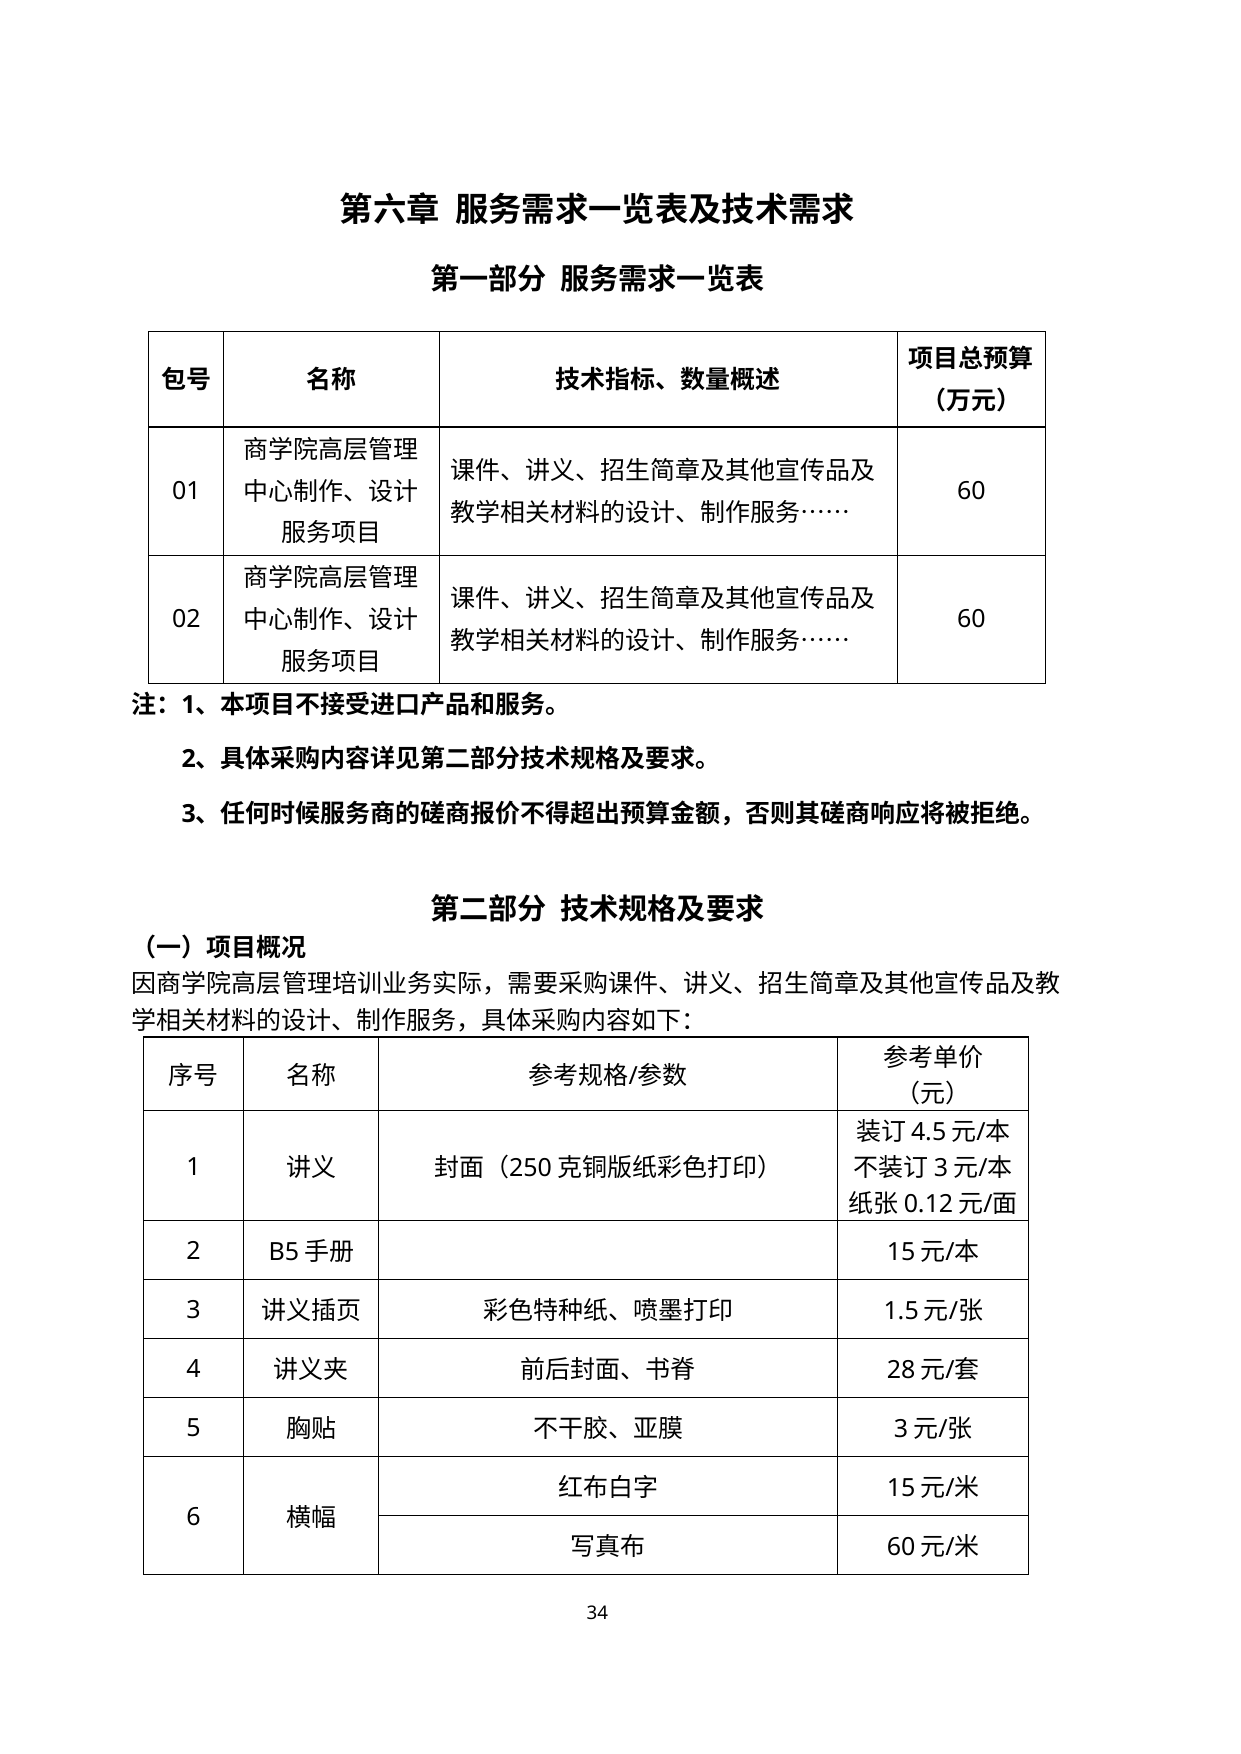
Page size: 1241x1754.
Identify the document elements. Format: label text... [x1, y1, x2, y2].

table_cell 60 [898, 556, 1045, 683]
text 2、具体采购内容详见第二部分技术规格及要求。 [131, 739, 1063, 775]
table_header 参考规格/参数 [379, 1038, 837, 1110]
table_header 参考单价（元） [838, 1038, 1028, 1110]
table_cell 装订4.5元/本 不装订3元/本 纸张0.12元/面 [838, 1111, 1028, 1220]
table_cell [379, 1221, 837, 1279]
table_cell 2 [144, 1221, 243, 1279]
table_cell 红布白字 [379, 1457, 837, 1515]
table_cell 6 [144, 1457, 243, 1574]
table_cell 3元/张 [838, 1398, 1028, 1456]
text 第二部分 技术规格及要求 [131, 885, 1063, 928]
table_cell B5手册 [244, 1221, 378, 1279]
table_cell 1.5元/张 [838, 1280, 1028, 1338]
table_cell 1 [144, 1111, 243, 1220]
table_cell 讲义 [244, 1111, 378, 1220]
table_cell 02 [149, 556, 223, 683]
table_cell 讲义夹 [244, 1339, 378, 1397]
table_cell 写真布 [379, 1516, 837, 1574]
table_cell 前后封面、书脊 [379, 1339, 837, 1397]
table_cell 不干胶、亚膜 [379, 1398, 837, 1456]
table_cell 60 [898, 428, 1045, 555]
table_cell 横幅 [244, 1457, 378, 1574]
table_cell 课件、讲义、招生简章及其他宣传品及教学相关材料的设计、制作服务…… [440, 428, 897, 555]
table_cell 胸贴 [244, 1398, 378, 1456]
table_cell 封面（250克铜版纸彩色打印） [379, 1111, 837, 1220]
table_header 名称 [224, 332, 439, 426]
table_header 名称 [244, 1038, 378, 1110]
table_cell 60元/米 [838, 1516, 1028, 1574]
table_cell 彩色特种纸、喷墨打印 [379, 1280, 837, 1338]
table_cell 课件、讲义、招生简章及其他宣传品及教学相关材料的设计、制作服务…… [440, 556, 897, 683]
text 3、任何时候服务商的磋商报价不得超出预算金额，否则其磋商响应将被拒绝。 [131, 793, 1063, 829]
table_header 项目总预算（万元） [898, 332, 1045, 426]
table_cell 15元/米 [838, 1457, 1028, 1515]
subtitle 第六章 服务需求一览表及技术需求 [131, 183, 1063, 231]
text 第一部分 服务需求一览表 [131, 255, 1063, 298]
text 注：1、本项目不接受进口产品和服务。 [131, 684, 1063, 721]
table_cell 3 [144, 1280, 243, 1338]
table_header 技术指标、数量概述 [440, 332, 897, 426]
table_header 序号 [144, 1038, 243, 1110]
table_cell 商学院高层管理中心制作、设计服务项目 [224, 428, 439, 555]
text （一）项目概况 [131, 928, 1063, 964]
table_cell 15元/本 [838, 1221, 1028, 1279]
table_header 包号 [149, 332, 223, 426]
table_cell 4 [144, 1339, 243, 1397]
table_cell 5 [144, 1398, 243, 1456]
table_cell 讲义插页 [244, 1280, 378, 1338]
text 因商学院高层管理培训业务实际，需要采购课件、讲义、招生简章及其他宣传品及教学相关材料的设计、制作服务，具体采购内容如下： [131, 964, 1063, 1036]
table_cell 01 [149, 428, 223, 555]
table_cell 商学院高层管理中心制作、设计服务项目 [224, 556, 439, 683]
table_cell 28元/套 [838, 1339, 1028, 1397]
